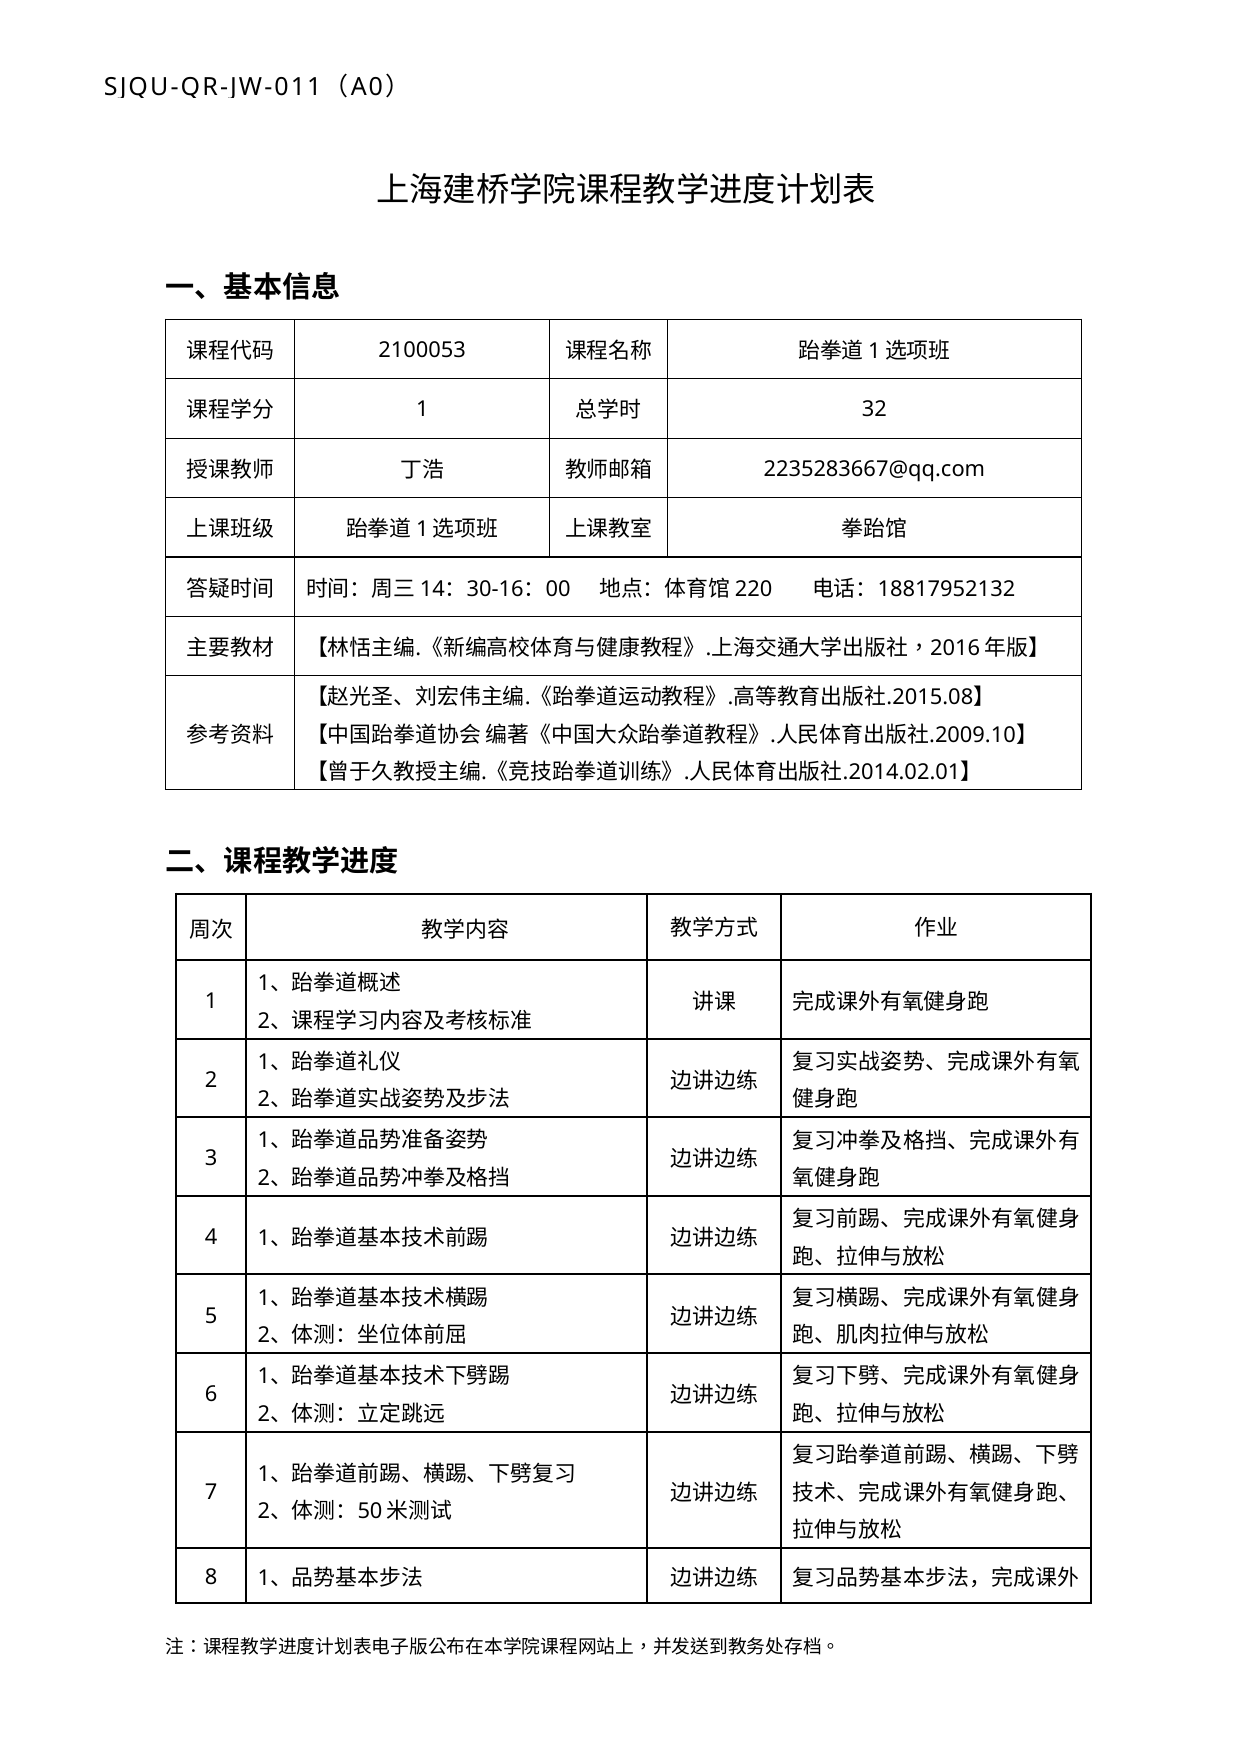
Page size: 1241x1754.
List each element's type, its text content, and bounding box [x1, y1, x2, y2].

table_cell 教师邮箱 [550, 439, 667, 497]
table_header 教学方式 [648, 895, 780, 959]
table_cell 5 [177, 1275, 245, 1352]
table_cell 1、跆拳道基本技术下劈踢 2、体测：立定跳远 [247, 1354, 646, 1431]
table_cell 2235283667@qq.com [668, 439, 1081, 497]
table_cell 授课教师 [166, 439, 294, 497]
table_cell 答疑时间 [166, 558, 294, 616]
text 一、基本信息 [165, 264, 1087, 306]
table_cell 上课教室 [550, 498, 667, 556]
table_cell 总学时 [550, 379, 667, 437]
table_cell 参考资料 [166, 676, 294, 789]
table_cell 讲课 [648, 961, 780, 1037]
table_cell 复习前踢、完成课外有氧健身跑、拉伸与放松 [782, 1197, 1090, 1273]
table_cell 3 [177, 1118, 245, 1195]
table_cell 跆拳道1选项班 [295, 498, 549, 556]
table_cell 1、跆拳道品势准备姿势 2、跆拳道品势冲拳及格挡 [247, 1118, 646, 1195]
table_cell 拳跆馆 [668, 498, 1081, 556]
table_cell 上课班级 [166, 498, 294, 556]
table_cell 复习下劈、完成课外有氧健身跑、拉伸与放松 [782, 1354, 1090, 1431]
table_cell 课程学分 [166, 379, 294, 437]
table_cell 6 [177, 1354, 245, 1431]
table_header 教学内容 [247, 895, 646, 959]
table_cell 边讲边练 [648, 1549, 780, 1602]
table_header 跆拳道1选项班 [668, 320, 1081, 378]
table_header 周次 [177, 895, 245, 959]
table_cell 跆拳道概述 课程学习内容及考核标准 [247, 961, 646, 1037]
table_header 作业 [782, 895, 1090, 959]
table_cell 1 [177, 961, 245, 1037]
table_cell 2 [177, 1040, 245, 1116]
table_cell 7 [177, 1433, 245, 1547]
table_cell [782, 1549, 1090, 1602]
table_cell 1、跆拳道基本技术前踢 [247, 1197, 646, 1273]
table_cell 复习实战姿势、完成课外有氧健身跑 [782, 1040, 1090, 1116]
table_cell 跆拳道前踢、横踢、下劈复习 体测：50米测试 [247, 1433, 646, 1547]
table_cell 边讲边练 [648, 1118, 780, 1195]
table_cell 1、跆拳道基本技术横踢 2、体测：坐位体前屈 [247, 1275, 646, 1352]
table_cell 【赵光圣、刘宏伟主编.《跆拳道运动教程》.高等教育出版社.2015.08】 【中国跆拳道协会 编著《中国大众跆拳道教程》.人民体育出版社.2009.10】 【曾于久教授主编.《竞技跆拳道训练》.人民体育出版社.2014.02.01】 [295, 676, 1081, 789]
table_cell 边讲边练 [648, 1040, 780, 1116]
table_cell 复习冲拳及格挡、完成课外有氧健身跑 [782, 1118, 1090, 1195]
table_cell 32 [668, 379, 1081, 437]
table_cell 4 [177, 1197, 245, 1273]
text 二、课程教学进度 [165, 838, 1087, 880]
table_header 2100053 [295, 320, 549, 378]
table_cell 时间：周三14：30-16：00 地点：体育馆220 电话：18817952132 [295, 558, 1081, 616]
table_cell 边讲边练 [648, 1275, 780, 1352]
table_cell 【林恬主编.《新编高校体育与健康教程》.上海交通大学出版社，2016年版】 [295, 617, 1081, 675]
table_cell 丁浩 [295, 439, 549, 497]
table_cell 边讲边练 [648, 1354, 780, 1431]
table_cell 复习横踢、完成课外有氧健身跑、肌肉拉伸与放松 [782, 1275, 1090, 1352]
table_cell 品势基本步法 体测：仰卧起坐/引体向上 [247, 1549, 646, 1602]
table_header 课程名称 [550, 320, 667, 378]
text 上海建桥学院课程教学进度计划表 [165, 163, 1087, 211]
table_cell 复习跆拳道前踢、横踢、下劈技术、完成课外有氧健身跑、拉伸与放松 [782, 1433, 1090, 1547]
table_cell 边讲边练 [648, 1197, 780, 1273]
table_cell 1 [295, 379, 549, 437]
table_cell 1、跆拳道礼仪 2、跆拳道实战姿势及步法 [247, 1040, 646, 1116]
table_cell 边讲边练 [648, 1433, 780, 1547]
table_header 课程代码 [166, 320, 294, 378]
table_cell 完成课外有氧健身跑 [782, 961, 1090, 1037]
table_cell 主要教材 [166, 617, 294, 675]
table_cell 8 [177, 1549, 245, 1602]
